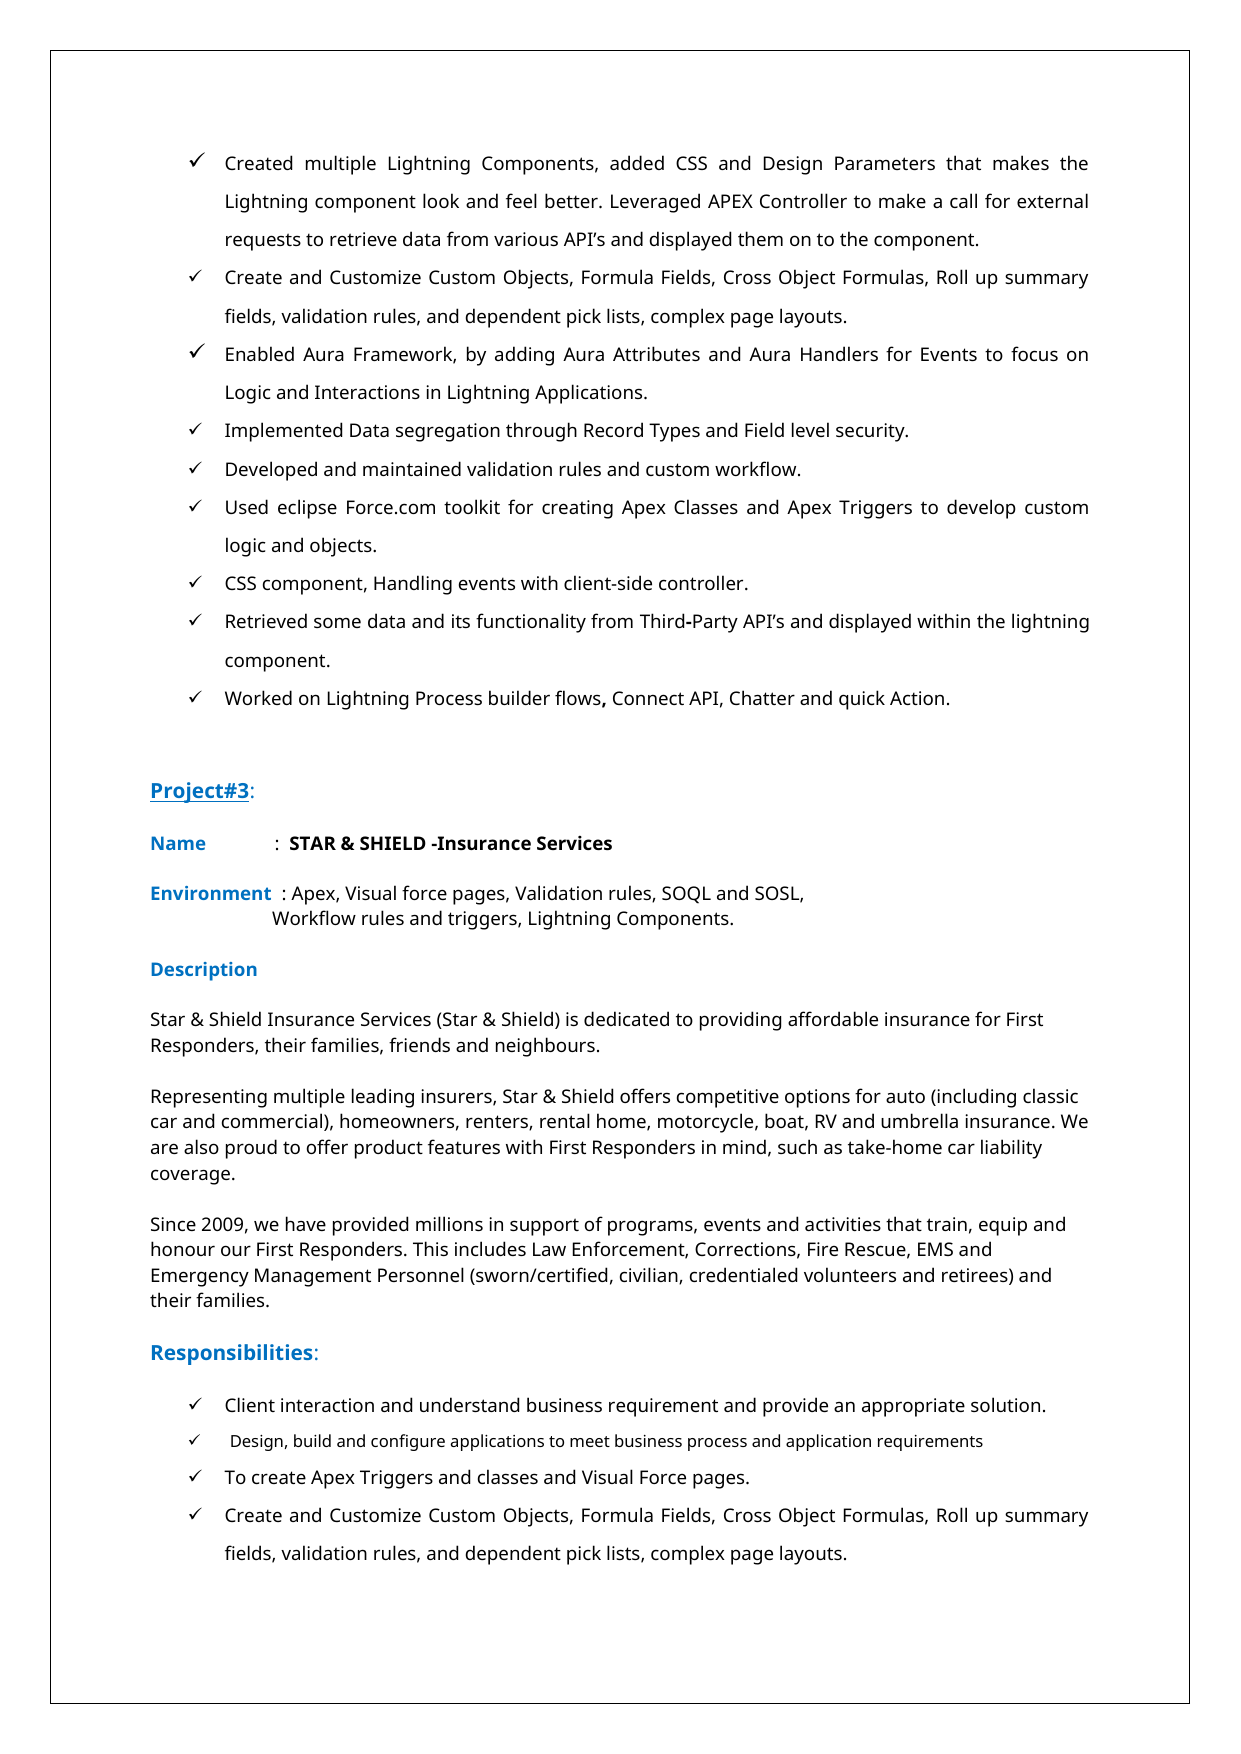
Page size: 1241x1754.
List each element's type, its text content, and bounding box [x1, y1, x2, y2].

list Retrieved some data and its functionality from Third-Party API’s and displayed within the lightning component. [187, 609, 1090, 672]
text Project#3: [150, 776, 1090, 805]
list Used eclipse Force.com toolkit for creating Apex Classes and Apex Triggers to develop custom logic and objects. [187, 494, 1090, 558]
text Since 2009, we have provided millions in support of programs, events and activities that train, equip and honour our First Responders. This includes Law Enforcement, Corrections, Fire Rescue, EMS and Emergency Management Personnel (sworn/certified, civilian, credentialed volunteers and retirees) and their families. [150, 1211, 1090, 1313]
list Create and Customize Custom Objects, Formula Fields, Cross Object Formulas, Roll up summary fields, validation rules, and dependent pick lists, complex page layouts. [187, 265, 1090, 328]
text Description [150, 957, 1090, 982]
list Created multiple Lightning Components, added CSS and Design Parameters that makes the Lightning component look and feel better. Leveraged APEX Controller to make a call for external requests to retrieve data from various API’s and displayed them on to the component. [187, 150, 1090, 252]
list Worked on Lightning Process builder flows, Connect API, Chatter and quick Action. [187, 685, 1090, 711]
list Implemented Data segregation through Record Types and Field level security. [187, 418, 1090, 443]
list Developed and maintained validation rules and custom workflow. [187, 456, 1090, 481]
text Workflow rules and triggers, Lightning Components. [150, 906, 1090, 931]
text Responsibilities: [150, 1338, 1090, 1367]
list Enabled Aura Framework, by adding Aura Attributes and Aura Handlers for Events to focus on Logic and Interactions in Lightning Applications. [187, 341, 1090, 405]
text Representing multiple leading insurers, Star & Shield offers competitive options for auto (including classic car and commercial), homeowners, renters, rental home, motorcycle, boat, RV and umbrella insurance. We are also proud to offer product features with First Responders in mind, such as take-home car liability coverage. [150, 1083, 1090, 1185]
list To create Apex Triggers and classes and Visual Force pages. [187, 1464, 1090, 1490]
text Name : STAR & SHIELD -Insurance Services [150, 830, 1090, 855]
text Star & Shield Insurance Services (Star & Shield) is dedicated to providing affordable insurance for First Responders, their families, friends and neighbours. [150, 1007, 1090, 1058]
list CSS component, Handling events with client-side controller. [187, 571, 1090, 596]
list Client interaction and understand business requirement and provide an appropriate solution. [187, 1392, 1090, 1417]
list Create and Customize Custom Objects, Formula Fields, Cross Object Formulas, Roll up summary fields, validation rules, and dependent pick lists, complex page layouts. [187, 1502, 1090, 1566]
list Design, build and configure applications to meet business process and application requirements [187, 1430, 1090, 1453]
text Environment : Apex, Visual force pages, Validation rules, SOQL and SOSL, [150, 880, 1090, 906]
